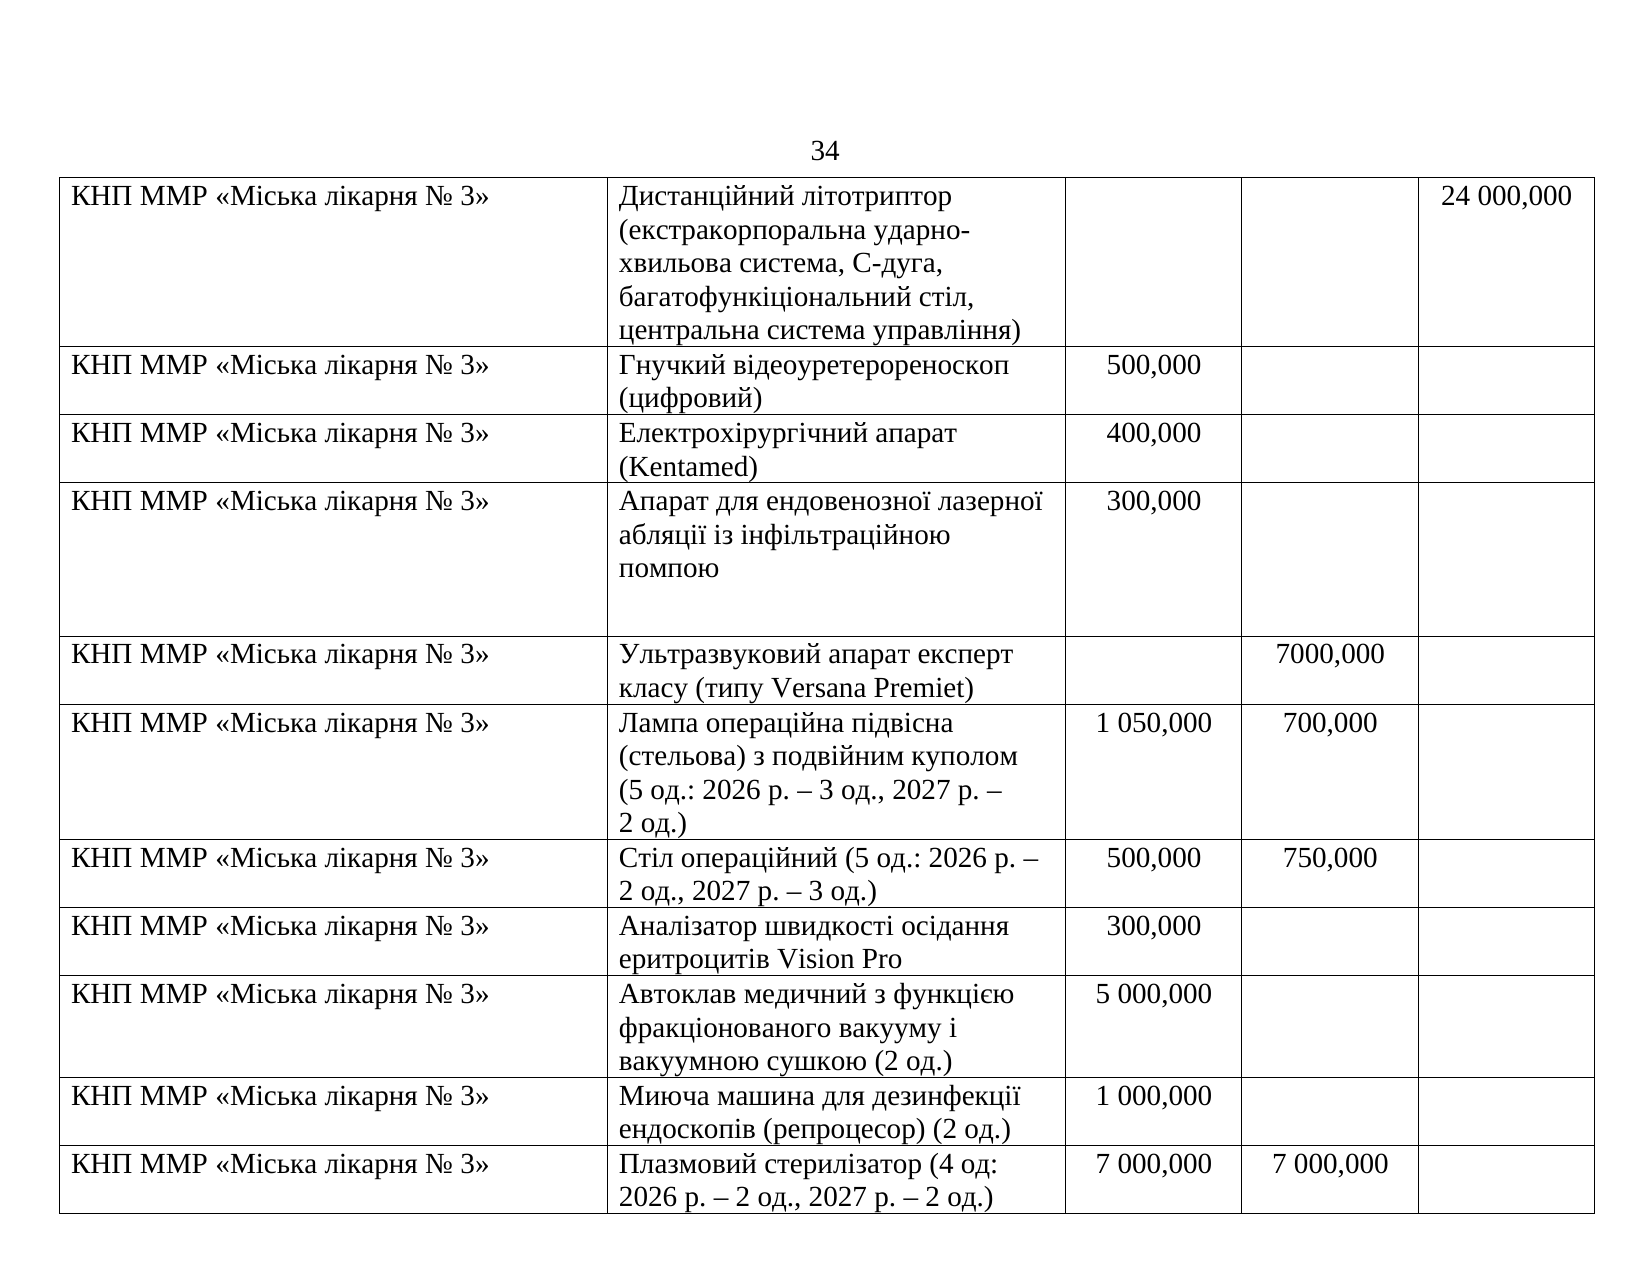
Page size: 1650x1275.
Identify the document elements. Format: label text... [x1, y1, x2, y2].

table_cell 300,000 [1066, 483, 1241, 636]
table_cell [1242, 483, 1418, 636]
table_cell [1242, 415, 1418, 482]
table_cell 1 050,000 [1066, 705, 1241, 839]
table_cell [1066, 637, 1241, 704]
table_cell 300,000 [1066, 908, 1241, 975]
table_cell КНП ММР «Міська лікарня № 3» [60, 347, 607, 414]
table_cell Аналізатор швидкості осідання еритроцитів Vision Pro [608, 908, 1065, 975]
table_cell [1066, 178, 1241, 346]
table_cell [1242, 908, 1418, 975]
table_cell Дистанційний літотриптор (екстракорпоральна ударно-хвильова система, С-дуга, багатофункіціональний стіл, центральна система управління) [608, 178, 1065, 346]
table_cell [1419, 415, 1594, 482]
table_cell 750,000 [1242, 840, 1418, 907]
table_cell [1419, 976, 1594, 1077]
table_cell 7000,000 [1242, 637, 1418, 704]
table_cell [1419, 908, 1594, 975]
table_cell [1419, 483, 1594, 636]
table_cell 700,000 [1242, 705, 1418, 839]
table_cell 24 000,000 [1419, 178, 1594, 346]
table_cell 7 000,000 [1242, 1146, 1418, 1213]
table_cell КНП ММР «Міська лікарня № 3» [60, 415, 607, 482]
table_cell Стіл операційний (5 од.: 2026 р. – 2 од., 2027 р. – 3 од.) [608, 840, 1065, 907]
table_cell КНП ММР «Міська лікарня № 3» [60, 976, 607, 1077]
table_cell [1419, 1146, 1594, 1213]
table_cell 500,000 [1066, 840, 1241, 907]
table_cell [60, 1146, 607, 1213]
table_cell [1419, 347, 1594, 414]
table_cell Апарат для ендовенозної лазерної абляції із інфільтраційною помпою [608, 483, 1065, 636]
table_cell КНП ММР «Міська лікарня № 3» [60, 637, 607, 704]
table_cell [1242, 1078, 1418, 1145]
table_cell 1 000,000 [1066, 1078, 1241, 1145]
table_cell [1242, 178, 1418, 346]
table_cell Плазмовий стерилізатор (4 од: 2026 р. – 2 од., 2027 р. – 2 од.) [608, 1146, 1065, 1213]
table_cell [1242, 976, 1418, 1077]
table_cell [60, 178, 607, 346]
table_cell КНП ММР «Міська лікарня № 3» [60, 1078, 607, 1145]
table_cell 500,000 [1066, 347, 1241, 414]
table_cell [1419, 637, 1594, 704]
table_cell [1419, 1078, 1594, 1145]
table_cell Автоклав медичний з функцією фракціонованого вакууму і вакуумною сушкою (2 од.) [608, 976, 1065, 1077]
table_cell Лампа операційна підвісна (стельова) з подвійним куполом (5 од.: 2026 р. – 3 од., 2027 р. – 2 од.) [608, 705, 1065, 839]
table_cell [1419, 705, 1594, 839]
table_cell [1242, 347, 1418, 414]
table_cell Гнучкий відеоуретерореноскоп (цифровий) [608, 347, 1065, 414]
table_cell КНП ММР «Міська лікарня № 3» [60, 908, 607, 975]
table_cell [1419, 840, 1594, 907]
table_cell КНП ММР «Міська лікарня № 3» [60, 705, 607, 839]
table_cell КНП ММР «Міська лікарня № 3» [60, 483, 607, 636]
table_cell КНП ММР «Міська лікарня № 3» [60, 840, 607, 907]
table_cell Миюча машина для дезинфекції ендоскопів (репроцесор) (2 од.) [608, 1078, 1065, 1145]
table_cell 5 000,000 [1066, 976, 1241, 1077]
table_cell 400,000 [1066, 415, 1241, 482]
table_cell Електрохірургічний апарат (Kentamed) [608, 415, 1065, 482]
table_cell Ультразвуковий апарат експерт класу (типу Versana Premiet) [608, 637, 1065, 704]
table_cell 7 000,000 [1066, 1146, 1241, 1213]
